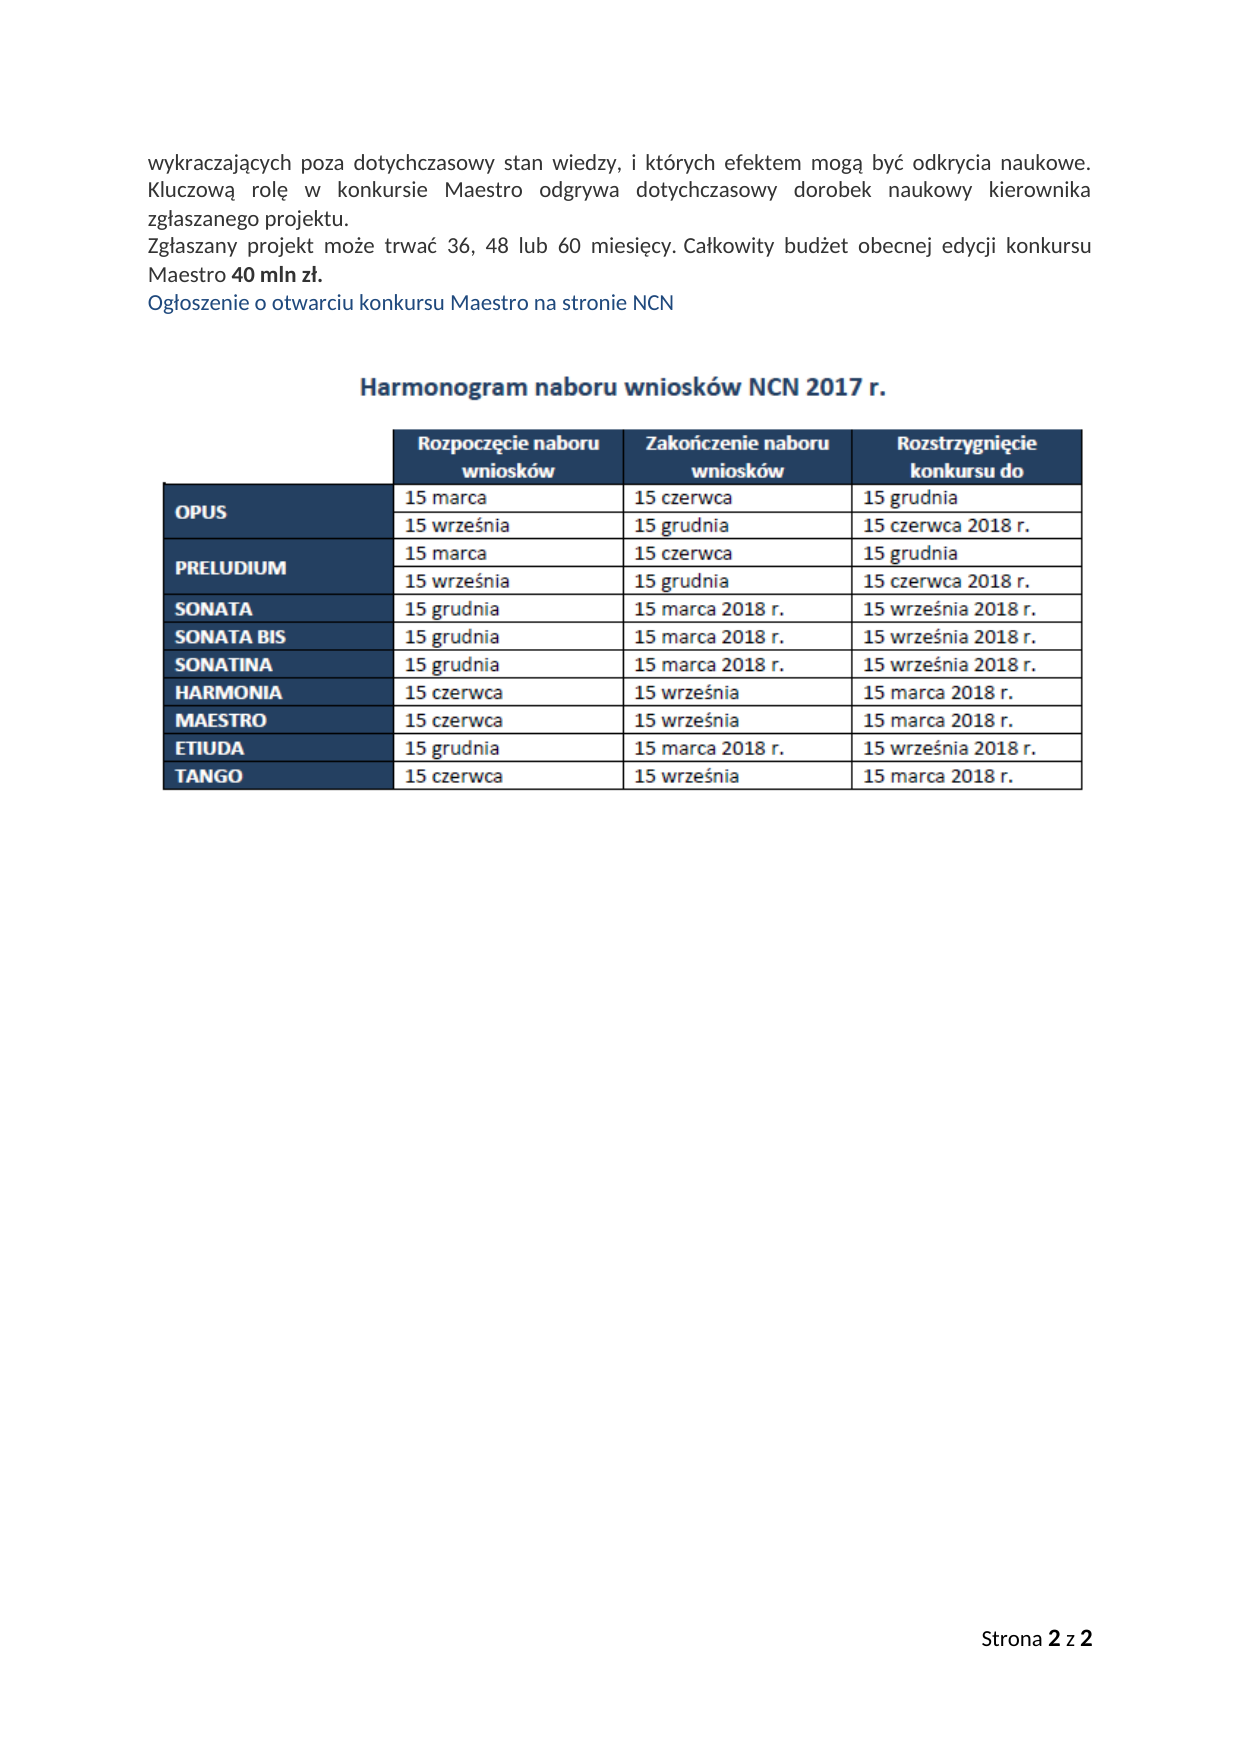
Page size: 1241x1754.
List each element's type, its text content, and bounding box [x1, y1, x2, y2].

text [148, 148, 1093, 232]
picture [147, 368, 1093, 799]
text Ogłoszenie o otwarciu konkursu Maestro na stronie NCN [148, 288, 1093, 316]
text Zgłaszany projekt może trwać 36, 48 lub 60 miesięcy. Całkowity budżet obecnej edycji konkursu Maestro 40 mln zł. [148, 232, 1093, 288]
